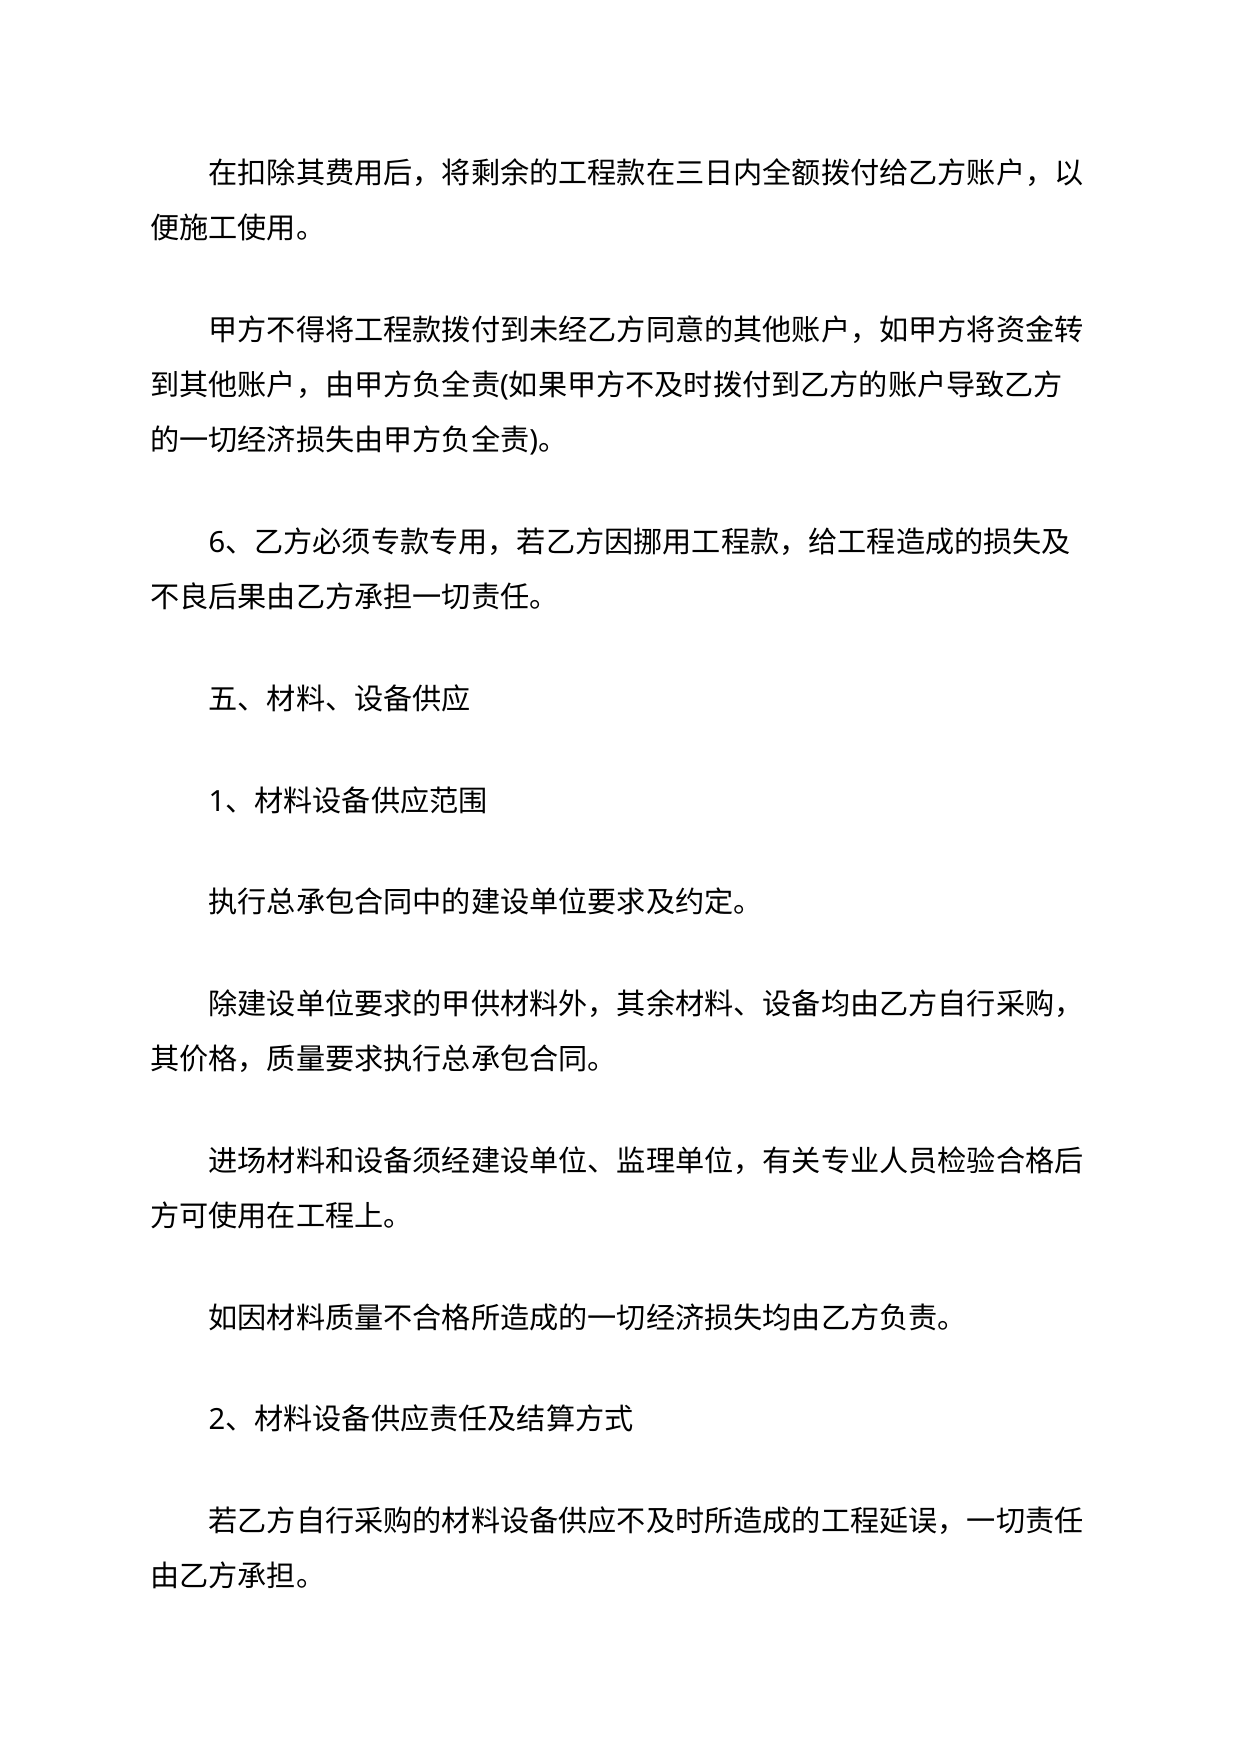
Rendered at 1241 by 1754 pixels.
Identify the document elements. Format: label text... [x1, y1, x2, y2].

text 2、材料设备供应责任及结算方式 [150, 1396, 1090, 1438]
text 如因材料质量不合格所造成的一切经济损失均由乙方负责。 [150, 1294, 1090, 1336]
text 执行总承包合同中的建设单位要求及约定。 [150, 879, 1090, 921]
text 1、材料设备供应范围 [150, 777, 1090, 819]
text 除建设单位要求的甲供材料外，其余材料、设备均由乙方自行采购，其价格，质量要求执行总承包合同。 [150, 981, 1090, 1078]
text 进场材料和设备须经建设单位、监理单位，有关专业人员检验合格后方可使用在工程上。 [150, 1137, 1090, 1235]
text 6、乙方必须专款专用，若乙方因挪用工程款，给工程造成的损失及不良后果由乙方承担一切责任。 [150, 518, 1090, 616]
text 在扣除其费用后，将剩余的工程款在三日内全额拨付给乙方账户，以便施工使用。 [150, 150, 1090, 247]
text 五、材料、设备供应 [150, 675, 1090, 718]
text 若乙方自行采购的材料设备供应不及时所造成的工程延误，一切责任由乙方承担。 [150, 1498, 1090, 1595]
text 甲方不得将工程款拨付到未经乙方同意的其他账户，如甲方将资金转到其他账户，由甲方负全责(如果甲方不及时拨付到乙方的账户导致乙方的一切经济损失由甲方负全责)。 [150, 307, 1090, 459]
